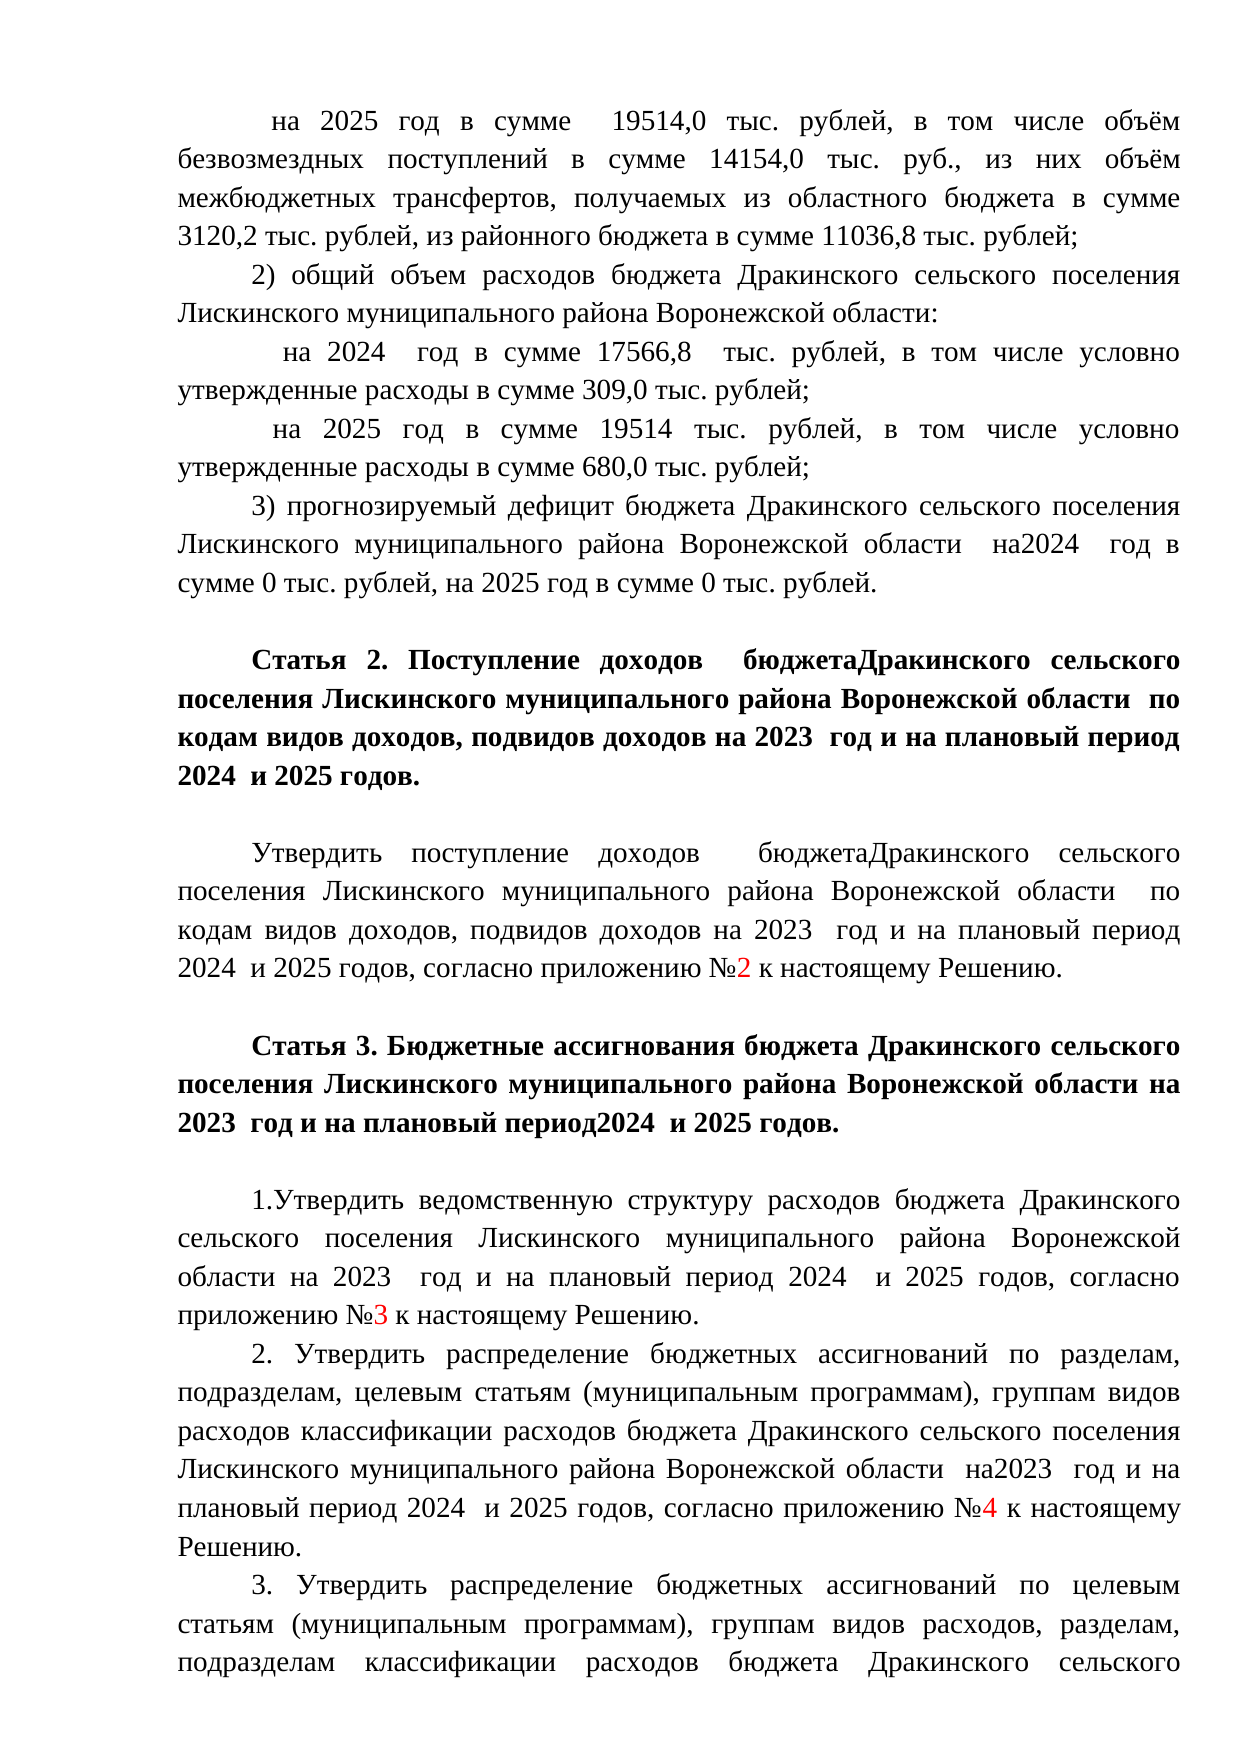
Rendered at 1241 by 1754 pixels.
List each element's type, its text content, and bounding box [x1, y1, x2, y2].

text 3) прогнозируемый дефицит бюджета Дракинского сельского поселения Лискинского муниципального района Воронежской области на2024 год в сумме 0 тыс. рублей, на 2025 год в сумме 0 тыс. рублей. [177, 488, 1181, 599]
text Статья 3. Бюджетные ассигнования бюджета Дракинского сельского поселения Лискинского муниципального района Воронежской области на 2023 год и на плановый период2024 и 2025 годов. [177, 1028, 1181, 1138]
text на 2025 год в сумме 19514 тыс. рублей, в том числе условно утвержденные расходы в сумме 680,0 тыс. рублей; [177, 411, 1181, 483]
text 1.Утвердить ведомственную структуру расходов бюджета Дракинского сельского поселения Лискинского муниципального района Воронежской области на 2023 год и на плановый период 2024 и 2025 годов, согласно приложению №3 к настоящему Решению. [177, 1182, 1181, 1331]
text на 2024 год в сумме 17566,8 тыс. рублей, в том числе условно утвержденные расходы в сумме 309,0 тыс. рублей; [177, 334, 1181, 406]
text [177, 1567, 1181, 1678]
text Утвердить поступление доходов бюджетаДракинского сельского поселения Лискинского муниципального района Воронежской области по кодам видов доходов, подвидов доходов на 2023 год и на плановый период 2024 и 2025 годов, согласно приложению №2 к настоящему Решению. [177, 835, 1181, 984]
text 2. Утвердить распределение бюджетных ассигнований по разделам, подразделам, целевым статьям (муниципальным программам), группам видов расходов классификации расходов бюджета Дракинского сельского поселения Лискинского муниципального района Воронежской области на2023 год и на плановый период 2024 и 2025 годов, согласно приложению №4 к настоящему Решению. [177, 1336, 1181, 1562]
text Статья 2. Поступление доходов бюджетаДракинского сельского поселения Лискинского муниципального района Воронежской области по кодам видов доходов, подвидов доходов на 2023 год и на плановый период 2024 и 2025 годов. [177, 642, 1181, 791]
text 2) общий объем расходов бюджета Дракинского сельского поселения Лискинского муниципального района Воронежской области: [177, 257, 1181, 329]
text на 2025 год в сумме 19514,0 тыс. рублей, в том числе объём безвозмездных поступлений в сумме 14154,0 тыс. руб., из них объём межбюджетных трансфертов, получаемых из областного бюджета в сумме 3120,2 тыс. рублей, из районного бюджета в сумме 11036,8 тыс. рублей; [177, 103, 1181, 252]
